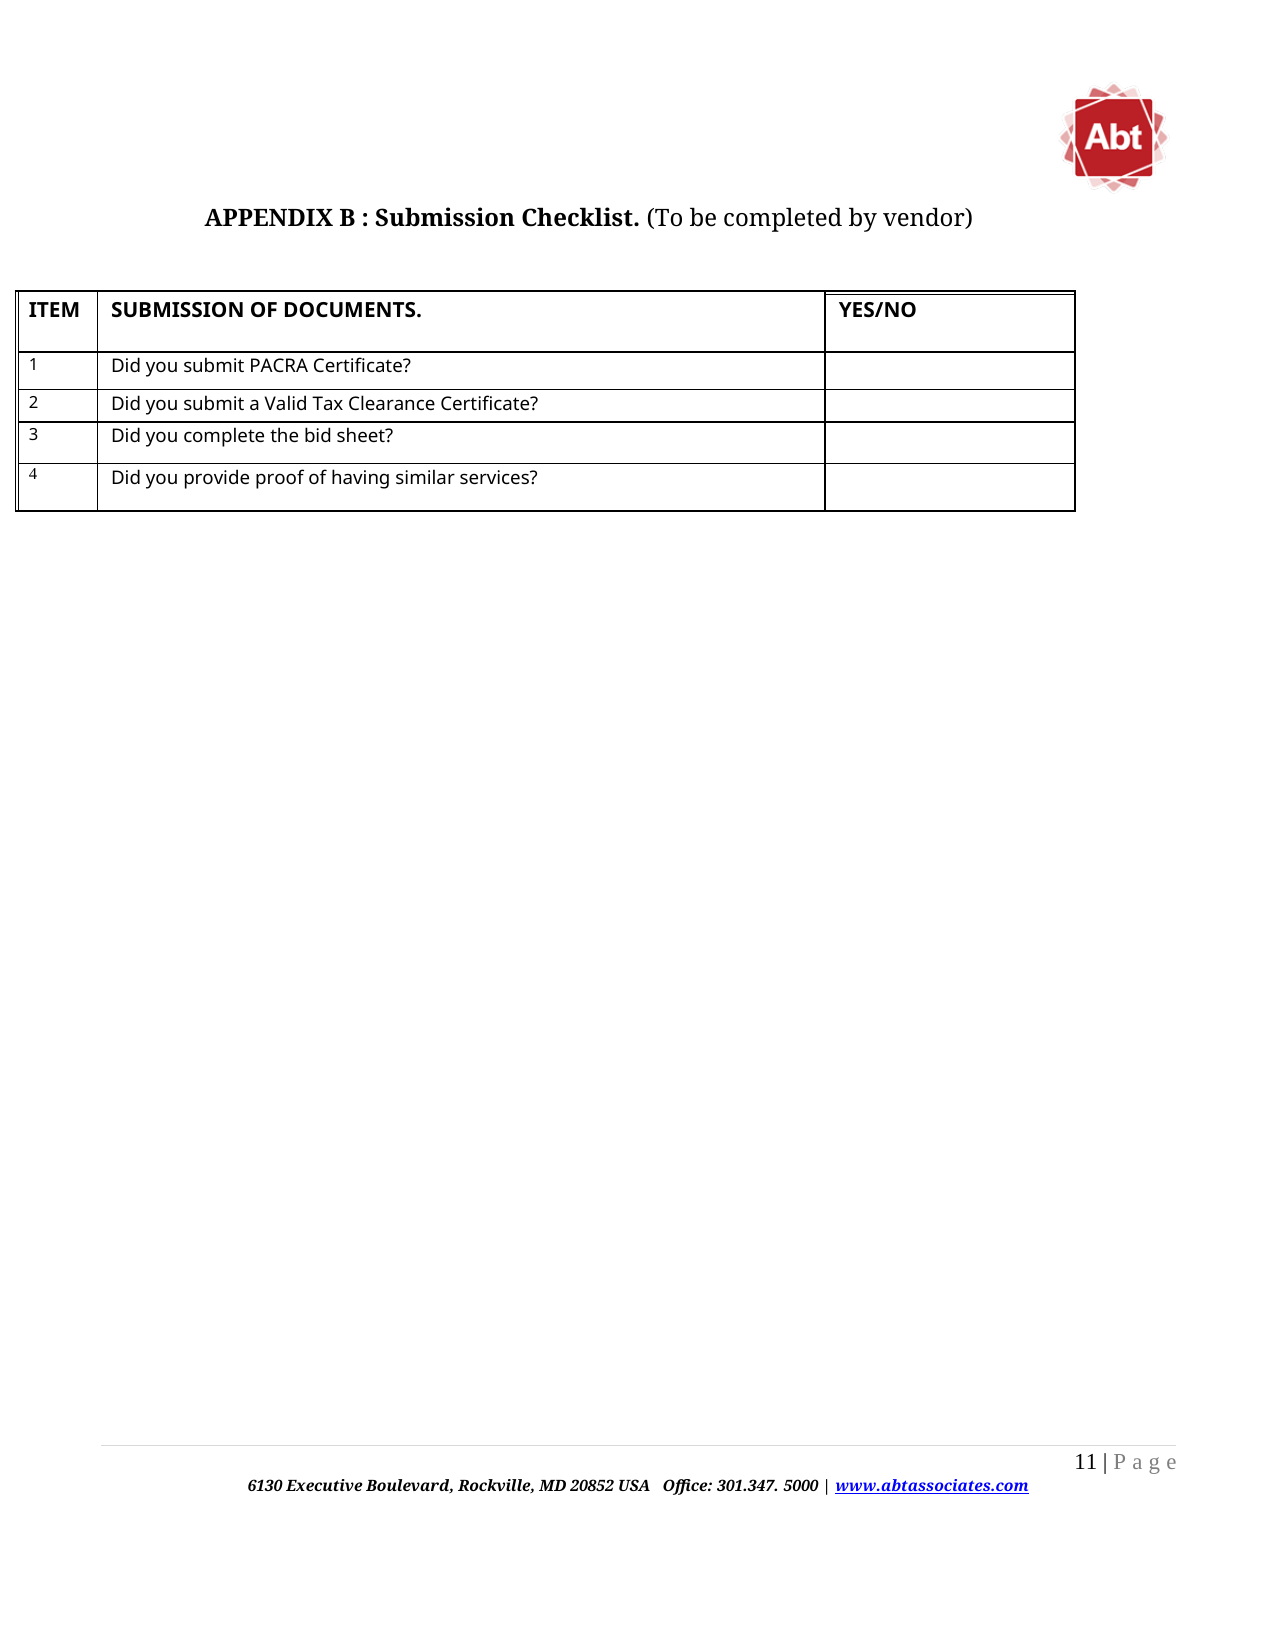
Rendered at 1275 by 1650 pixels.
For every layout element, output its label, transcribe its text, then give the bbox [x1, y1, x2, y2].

table_cell Did you complete the bid sheet? [98, 423, 824, 462]
table_cell [826, 390, 1074, 421]
picture [1049, 75, 1177, 201]
table_cell Did you provide proof of having similar services? [98, 464, 824, 510]
table_cell [826, 464, 1074, 510]
table_header YES/NO [826, 295, 1074, 351]
table_cell [826, 353, 1074, 389]
text APPENDIX B : Submission Checklist. (To be completed by vendor) [204, 201, 1176, 233]
table_cell Did you submit PACRA Certificate? [98, 353, 824, 389]
table_cell [826, 423, 1074, 462]
table_cell 4 [19, 464, 97, 510]
table_cell 3 [19, 423, 97, 462]
table_cell 2 [19, 390, 97, 421]
table_header SUBMISSION OF DOCUMENTS. [98, 292, 824, 351]
table_cell Did you submit a Valid Tax Clearance Certificate? [98, 390, 824, 421]
table_cell 1 [19, 353, 97, 389]
table_header ITEM [19, 292, 97, 351]
